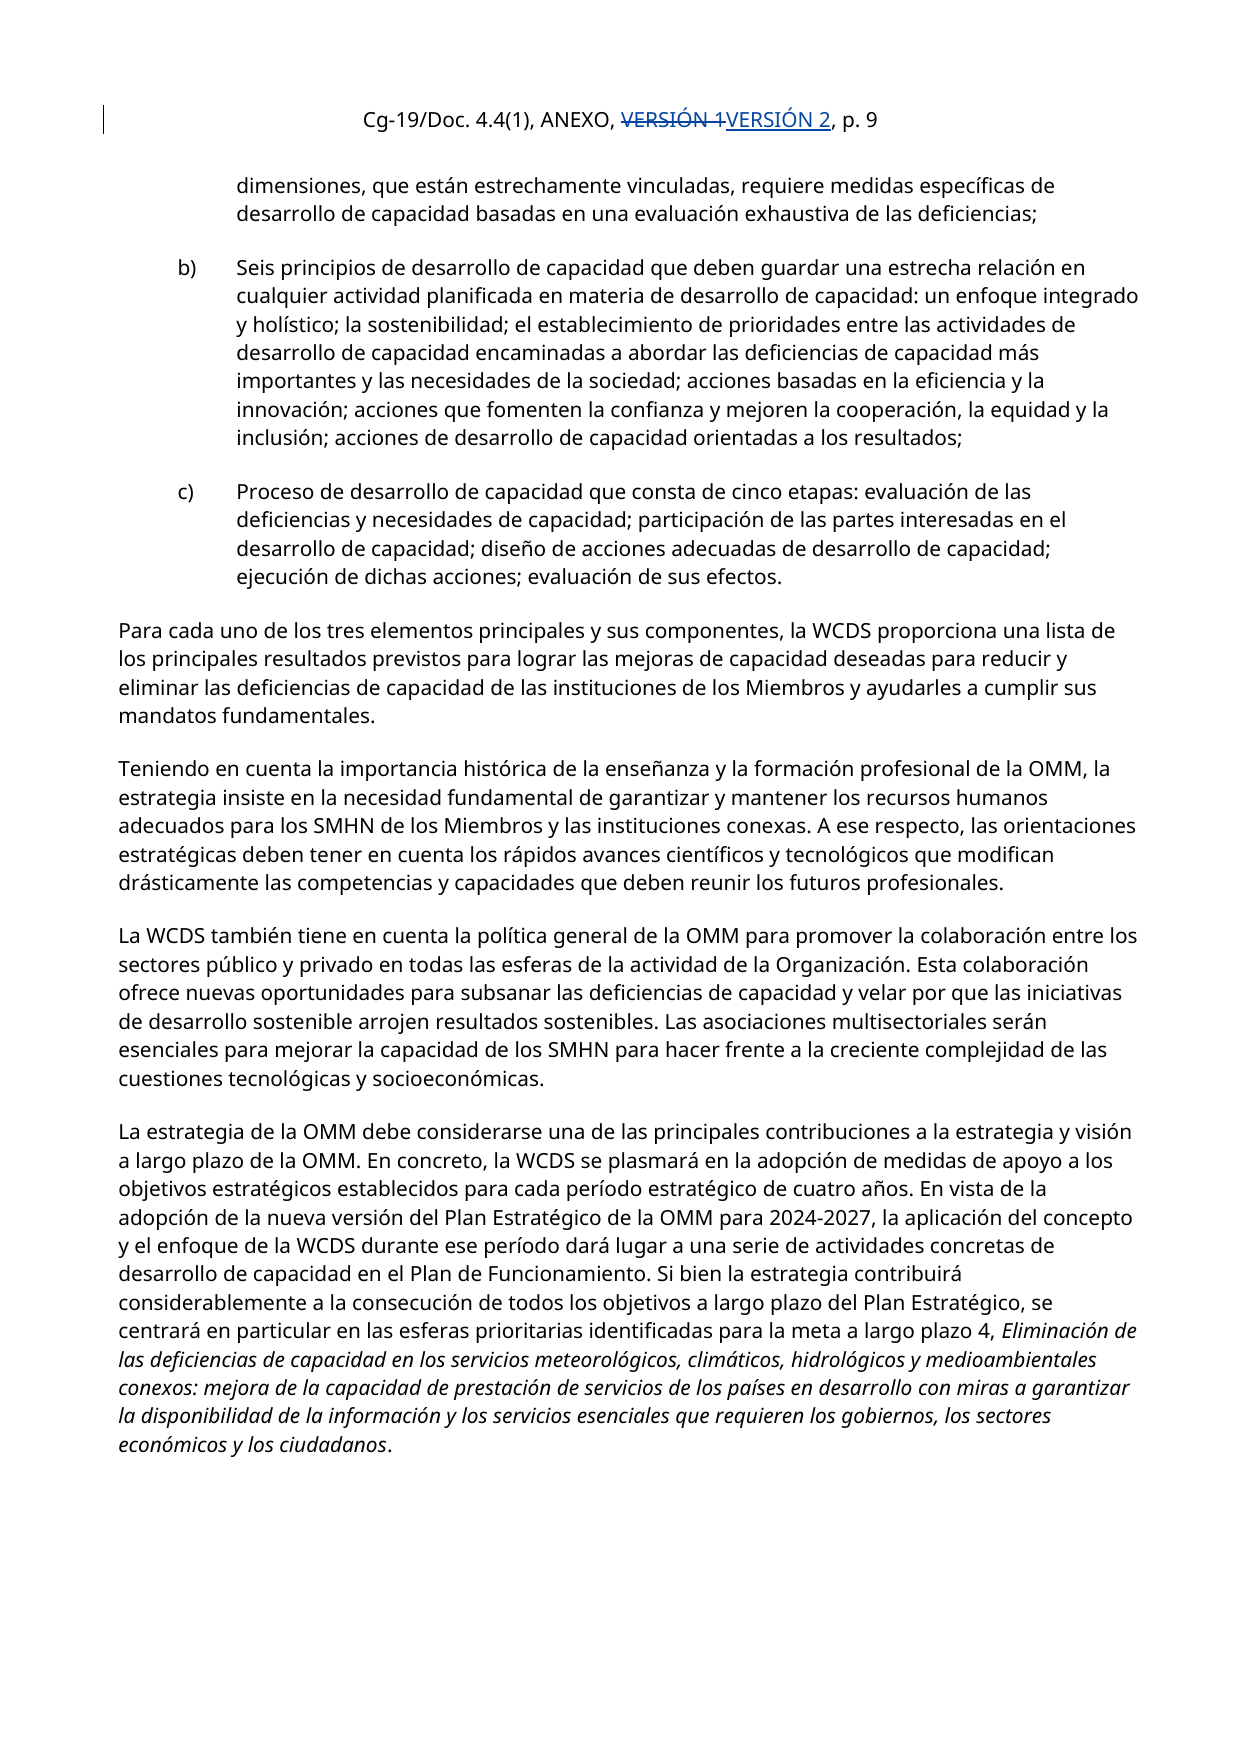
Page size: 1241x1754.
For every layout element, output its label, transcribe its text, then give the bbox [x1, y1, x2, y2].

text La WCDS también tiene en cuenta la política general de la OMM para promover la colaboración entre los sectores público y privado en todas las esferas de la actividad de la Organización. Esta colaboración ofrece nuevas oportunidades para subsanar las deficiencias de capacidad y velar por que las iniciativas de desarrollo sostenible arrojen resultados sostenibles. Las asociaciones multisectoriales serán esenciales para mejorar la capacidad de los SMHN para hacer frente a la creciente complejidad de las cuestiones tecnológicas y socioeconómicas. [118, 922, 1140, 1092]
text b) Seis principios de desarrollo de capacidad que deben guardar una estrecha relación en cualquier actividad planificada en materia de desarrollo de capacidad: un enfoque integrado y holístico; la sostenibilidad; el establecimiento de prioridades entre las actividades de desarrollo de capacidad encaminadas a abordar las deficiencias de capacidad más importantes y las necesidades de la sociedad; acciones basadas en la eficiencia y la innovación; acciones que fomenten la confianza y mejoren la cooperación, la equidad y la inclusión; acciones de desarrollo de capacidad orientadas a los resultados; [177, 253, 1140, 452]
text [177, 171, 1140, 228]
text La estrategia de la OMM debe considerarse una de las principales contribuciones a la estrategia y visión a largo plazo de la OMM. En concreto, la WCDS se plasmará en la adopción de medidas de apoyo a los objetivos estratégicos establecidos para cada período estratégico de cuatro años. En vista de la adopción de la nueva versión del Plan Estratégico de la OMM para 2024-2027, la aplicación del concepto y el enfoque de la WCDS durante ese período dará lugar a una serie de actividades concretas de desarrollo de capacidad en el Plan de Funcionamiento. Si bien la estrategia contribuirá considerablemente a la consecución de todos los objetivos a largo plazo del Plan Estratégico, se centrará en particular en las esferas prioritarias identificadas para la meta a largo plazo 4, Eliminación de las deficiencias de capacidad en los servicios meteorológicos, climáticos, hidrológicos y medioambientales conexos: mejora de la capacidad de prestación de servicios de los países en desarrollo con miras a garantizar la disponibilidad de la información y los servicios esenciales que requieren los gobiernos, los sectores económicos y los ciudadanos. [118, 1117, 1140, 1458]
text Teniendo en cuenta la importancia histórica de la enseñanza y la formación profesional de la OMM, la estrategia insiste en la necesidad fundamental de garantizar y mantener los recursos humanos adecuados para los SMHN de los Miembros y las instituciones conexas. A ese respecto, las orientaciones estratégicas deben tener en cuenta los rápidos avances científicos y tecnológicos que modifican drásticamente las competencias y capacidades que deben reunir los futuros profesionales. [118, 754, 1140, 897]
text Para cada uno de los tres elementos principales y sus componentes, la WCDS proporciona una lista de los principales resultados previstos para lograr las mejoras de capacidad deseadas para reducir y eliminar las deficiencias de capacidad de las instituciones de los Miembros y ayudarles a cumplir sus mandatos fundamentales. [118, 616, 1140, 729]
text c) Proceso de desarrollo de capacidad que consta de cinco etapas: evaluación de las deficiencias y necesidades de capacidad; participación de las partes interesadas en el desarrollo de capacidad; diseño de acciones adecuadas de desarrollo de capacidad; ejecución de dichas acciones; evaluación de sus efectos. [177, 477, 1140, 591]
